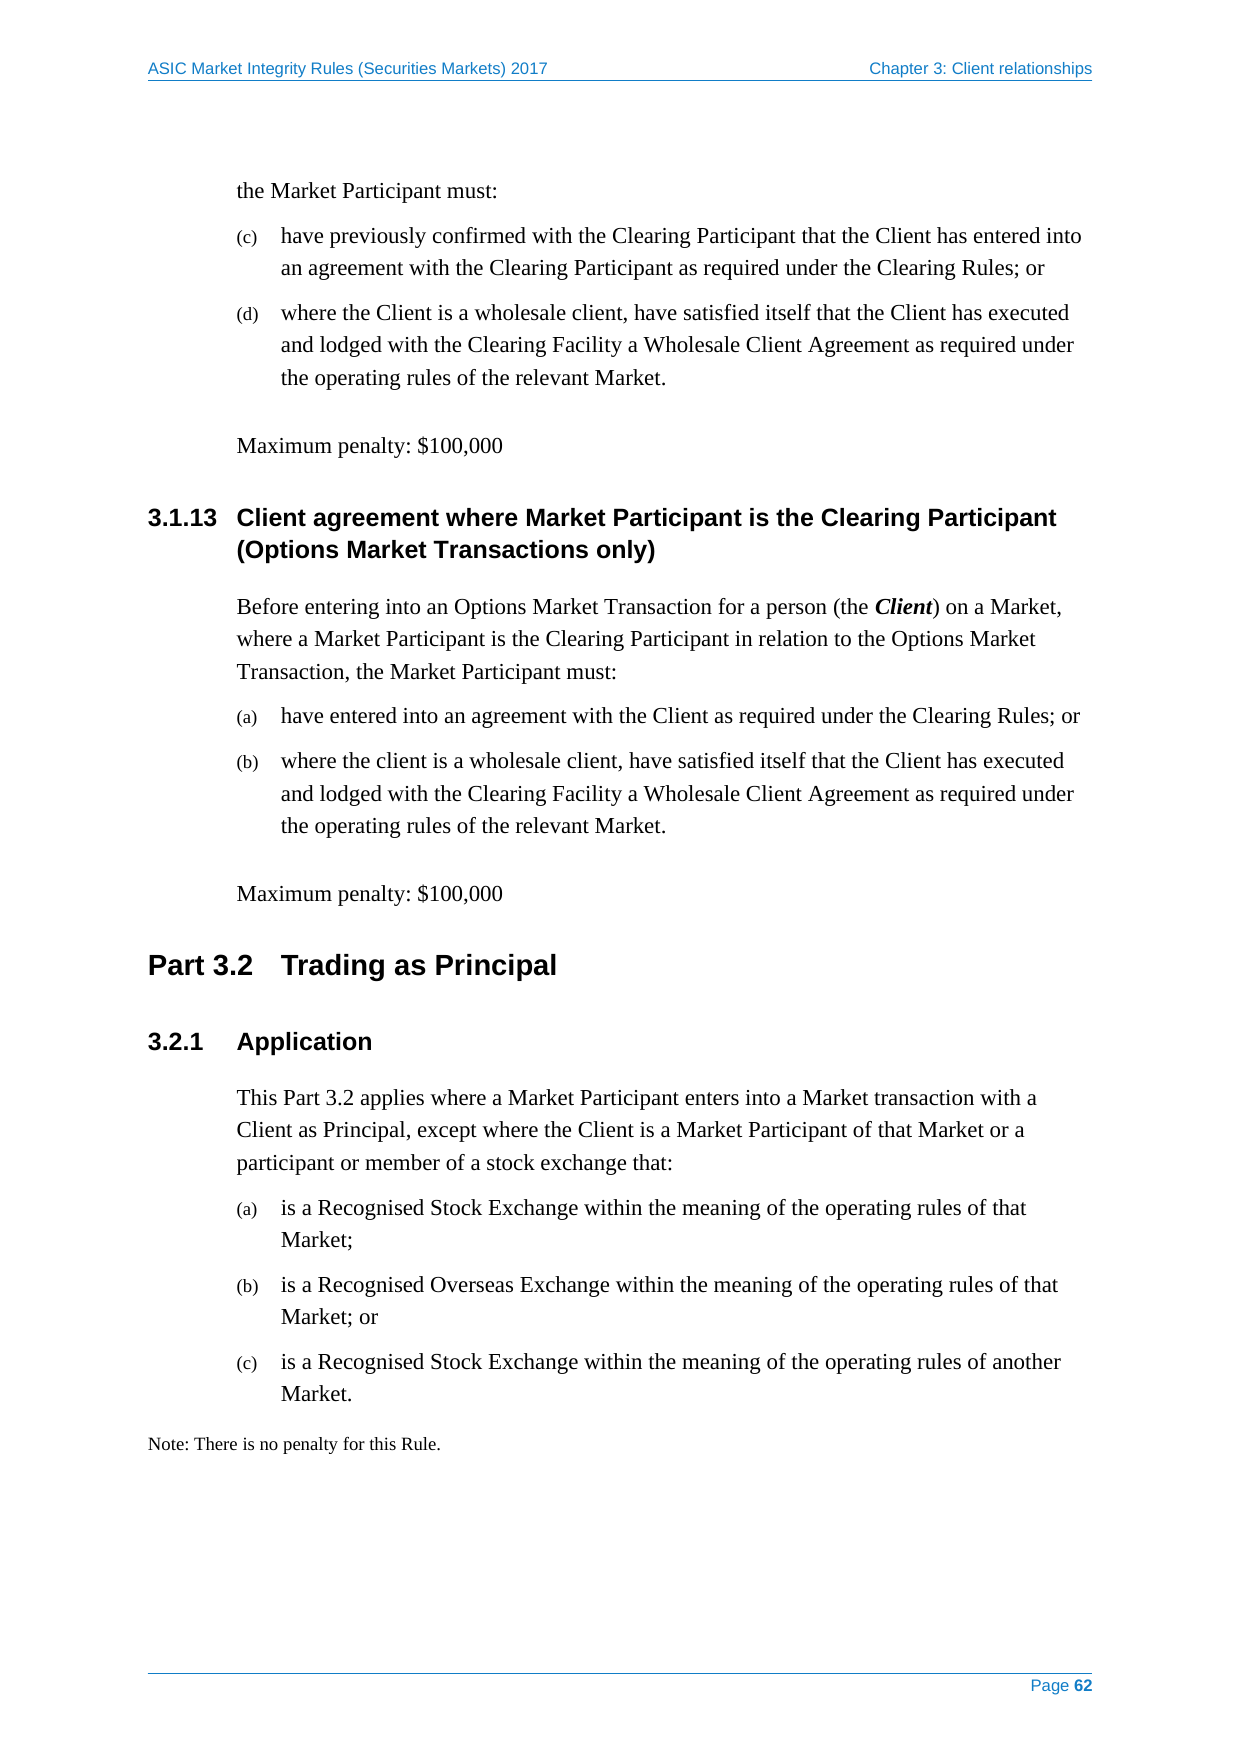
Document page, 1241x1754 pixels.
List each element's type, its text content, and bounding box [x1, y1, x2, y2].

text Maximum penalty: $100,000 [236, 880, 1092, 906]
text where the Client is a wholesale client, have satisfied itself that the Client has executed and lodged with the Clearing Facility a Wholesale Client Agreement as required under the operating rules of the relevant Market. [236, 293, 1092, 390]
list have previously confirmed with the Clearing Participant that the Client has entered into an agreement with the Clearing Participant as required under the Clearing Rules; or [236, 216, 1092, 281]
text This Part 3.2 applies where a Market Participant enters into a Market transaction with a Client as Principal, except where the Client is a Market Participant of that Market or a participant or member of a stock exchange that: [236, 1078, 1092, 1175]
subtitle 3.1.13 Client agreement where Market Participant is the Clearing Participant (Options Market Transactions only) [148, 500, 1092, 564]
list is a Recognised Stock Exchange within the meaning of the operating rules of that Market; [236, 1188, 1092, 1252]
subtitle 3.2.1 Application [148, 1023, 1092, 1055]
text the Market Participant must: [236, 171, 1092, 203]
list have entered into an agreement with the Client as required under the Clearing Rules; or [236, 697, 1092, 729]
subtitle Part 3.2 Trading as Principal [148, 948, 1092, 981]
text where the client is a wholesale client, have satisfied itself that the Client has executed and lodged with the Clearing Facility a Wholesale Client Agreement as required under the operating rules of the relevant Market. [236, 741, 1092, 838]
text Maximum penalty: $100,000 [236, 432, 1092, 458]
text is a Recognised Stock Exchange within the meaning of the operating rules of another Market. [236, 1342, 1092, 1406]
text Note: There is no penalty for this Rule. [148, 1427, 1092, 1454]
list is a Recognised Overseas Exchange within the meaning of the operating rules of that Market; or [236, 1265, 1092, 1329]
text Before entering into an Options Market Transaction for a person (the Client) on a Market, where a Market Participant is the Clearing Participant in relation to the Options Market Transaction, the Market Participant must: [236, 587, 1092, 684]
